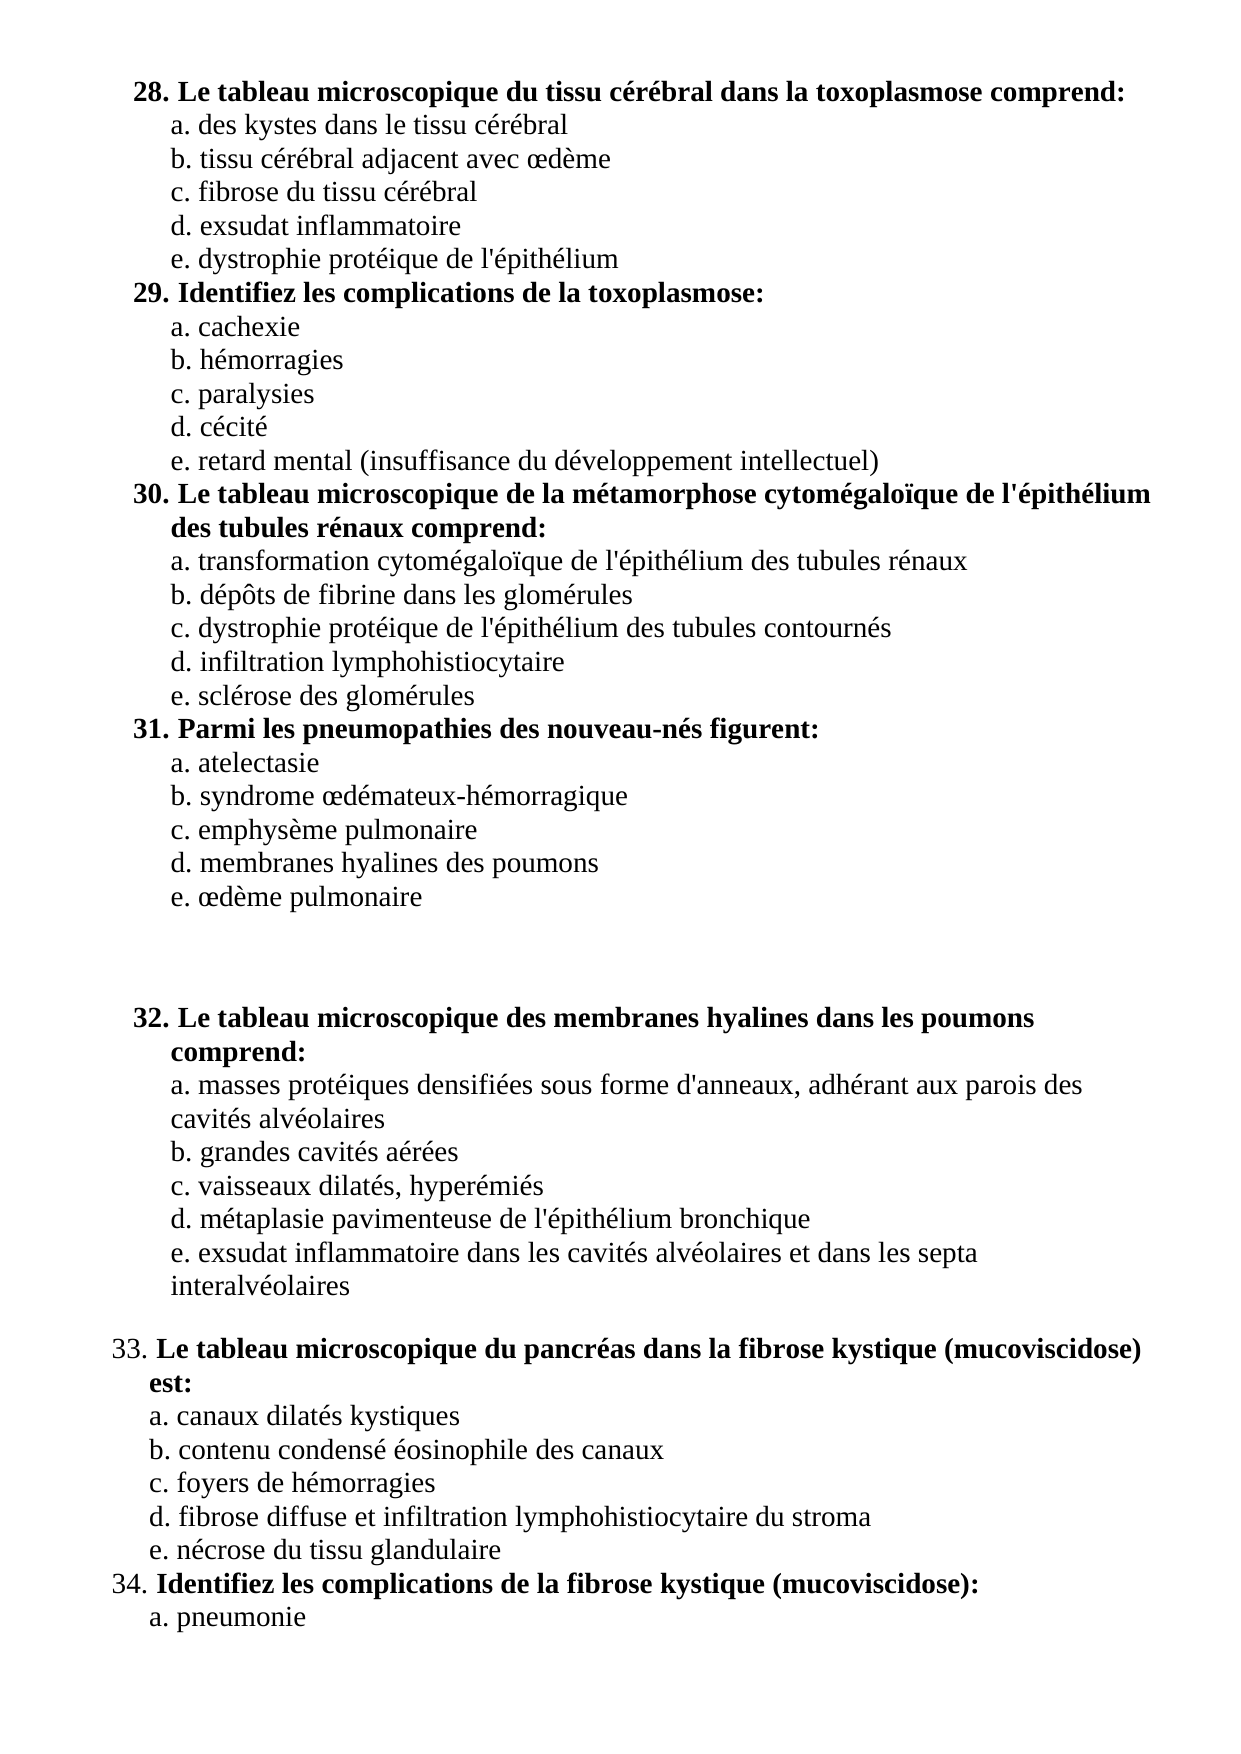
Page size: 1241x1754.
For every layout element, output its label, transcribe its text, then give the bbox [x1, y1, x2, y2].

list Le tableau microscopique du pancréas dans la fibrose kystique (mucoviscidose) est: a. canaux dilatés kystiques b. contenu condensé éosinophile des canaux c. foyers de hémorragies d. fibrose diffuse et infiltration lymphohistiocytaire du stroma e. nécrose du tissu glandulaire [111, 1331, 1152, 1566]
list Parmi les pneumopathies des nouveau-nés figurent: a. atelectasie b. syndrome œdémateux-hémorragique c. emphysème pulmonaire d. membranes hyalines des poumons e. œdème pulmonaire [133, 711, 1152, 912]
list Le tableau microscopique du tissu cérébral dans la toxoplasmose comprend: a. des kystes dans le tissu cérébral b. tissu cérébral adjacent avec œdème c. fibrose du tissu cérébral d. exsudat inflammatoire e. dystrophie protéique de l'épithélium [133, 74, 1152, 275]
list Le tableau microscopique de la métamorphose cytomégaloïque de l'épithélium des tubules rénaux comprend: a. transformation cytomégaloïque de l'épithélium des tubules rénaux b. dépôts de fibrine dans les glomérules c. dystrophie protéique de l'épithélium des tubules contournés d. infiltration lymphohistiocytaire e. sclérose des glomérules [133, 476, 1152, 711]
list Identifiez les complications de la toxoplasmose: a. cachexie b. hémorragies c. paralysies d. cécité e. retard mental (insuffisance du développement intellectuel) [133, 275, 1152, 476]
list Le tableau microscopique des membranes hyalines dans les poumons comprend: a. masses protéiques densifiées sous forme d'anneaux, adhérant aux parois des cavités alvéolaires b. grandes cavités aérées c. vaisseaux dilatés, hyperémiés d. métaplasie pavimenteuse de l'épithélium bronchique e. exsudat inflammatoire dans les cavités alvéolaires et dans les septa interalvéolaires [133, 1000, 1152, 1302]
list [111, 1566, 1152, 1633]
